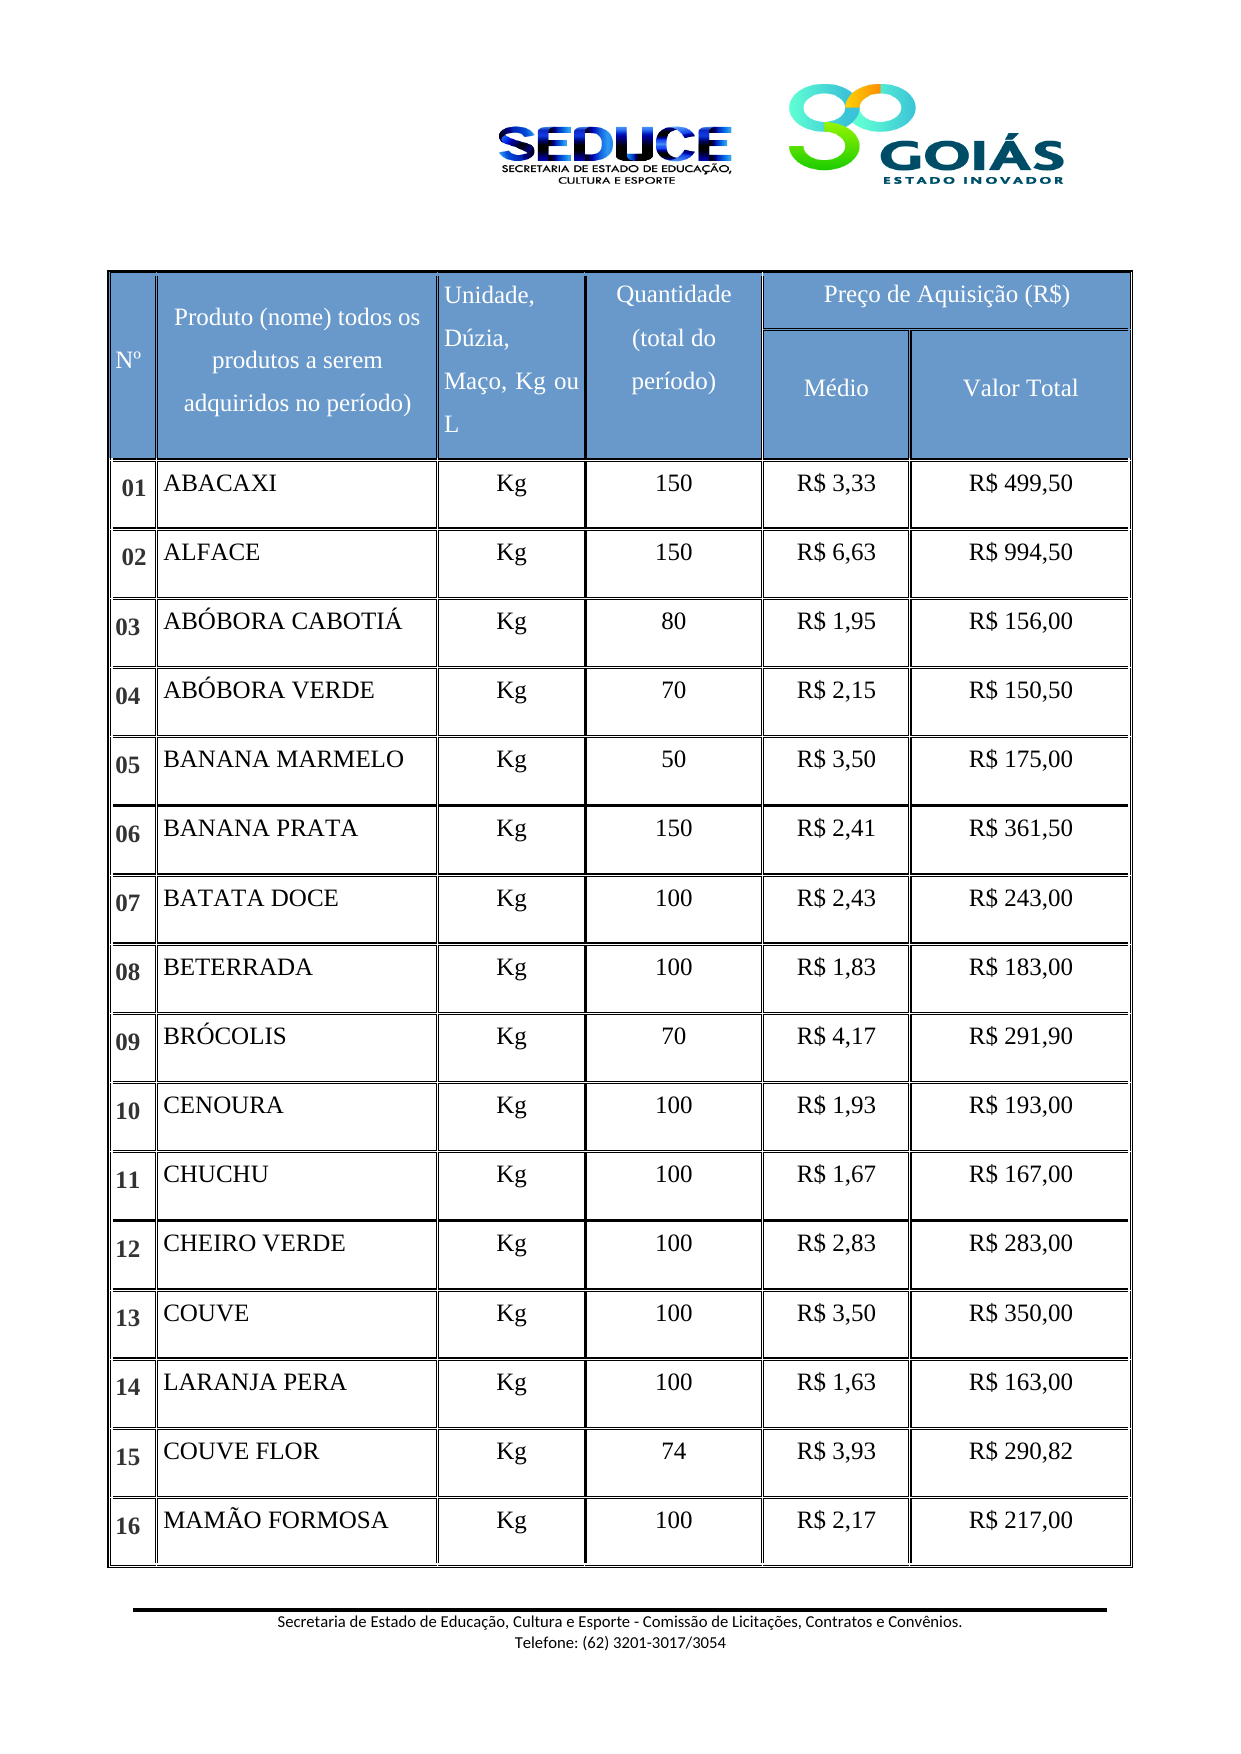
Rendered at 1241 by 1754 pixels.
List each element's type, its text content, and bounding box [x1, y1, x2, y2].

table_cell Médio [764, 331, 908, 458]
table_cell R$ 1,93 [764, 1084, 908, 1150]
table_cell Kg [439, 600, 584, 666]
table_cell Valor Total [910, 328, 1131, 458]
table_cell 10 [109, 1081, 157, 1150]
table_cell BETERRADA [158, 946, 436, 1011]
table_cell BRÓCOLIS [158, 1015, 436, 1081]
table_cell 100 [587, 1292, 761, 1357]
table_cell R$ 2,41 [764, 807, 908, 873]
table_cell ABACAXI [158, 462, 436, 527]
table_cell R$ 290,82 [912, 1426, 1130, 1496]
table_cell R$ 499,50 [912, 458, 1130, 527]
table_cell R$ 163,00 [912, 1357, 1130, 1426]
table_cell Kg [439, 531, 584, 596]
table_cell 08 [111, 942, 155, 1011]
table_header Unidade, Dúzia, Maço, Kg ou L [438, 272, 585, 458]
table_cell 50 [587, 738, 761, 804]
table_cell 100 [587, 1222, 761, 1288]
table_cell 100 [587, 1361, 761, 1426]
table_cell CHUCHU [158, 1153, 436, 1219]
table_cell LARANJA PERA [158, 1361, 436, 1426]
table_cell R$ 4,17 [764, 1015, 908, 1081]
table_cell 15 [111, 1426, 155, 1496]
table_cell R$ 1,95 [764, 600, 908, 666]
table_cell Kg [439, 1015, 584, 1081]
table_cell 70 [587, 1015, 761, 1081]
table_cell 150 [587, 462, 761, 527]
table_cell R$ 3,93 [764, 1430, 908, 1496]
table_cell 03 [111, 596, 155, 666]
table_cell R$ 2,17 [763, 1496, 910, 1565]
table_cell BANANA PRATA [158, 807, 436, 873]
table_cell 100 [587, 1153, 761, 1219]
table_cell ALFACE [158, 531, 436, 596]
table_cell 14 [111, 1357, 155, 1426]
table_cell R$ 2,83 [764, 1222, 908, 1288]
table_header Produto (nome) todos os produtos a serem adquiridos no período) [157, 273, 438, 458]
table_cell 100 [587, 877, 761, 942]
table_cell R$ 217,00 [910, 1496, 1131, 1565]
table_cell 11 [109, 1150, 157, 1219]
table_cell R$ 6,63 [764, 531, 908, 596]
table_cell R$ 1,83 [764, 946, 908, 1011]
table_cell Kg [439, 1292, 584, 1357]
table_cell R$ 361,50 [912, 804, 1130, 873]
table_cell R$ 1,63 [764, 1361, 908, 1426]
table_cell COUVE FLOR [158, 1430, 436, 1496]
table_cell R$ 183,00 [912, 942, 1130, 1011]
table_cell 74 [587, 1430, 761, 1496]
table_cell 100 [587, 1084, 761, 1150]
table_cell Kg [439, 1222, 584, 1288]
table_cell R$ 1,67 [764, 1153, 908, 1219]
table_cell Kg [439, 669, 584, 735]
table_cell Kg [439, 1153, 584, 1219]
picture [477, 73, 1108, 212]
table_cell MAMÃO FORMOSA [157, 1499, 438, 1565]
table_cell 70 [587, 669, 761, 735]
table_cell R$ 193,00 [910, 1081, 1131, 1150]
table_cell 07 [111, 873, 155, 942]
table_cell ABÓBORA VERDE [158, 669, 436, 735]
table_cell 12 [111, 1219, 155, 1288]
table_cell CENOURA [158, 1084, 436, 1150]
table_cell 13 [111, 1288, 155, 1357]
table_header Nº [111, 273, 157, 458]
table_cell R$ 3,50 [764, 738, 908, 804]
table_cell 04 [109, 666, 157, 735]
table_cell 100 [585, 1499, 762, 1565]
table_cell R$ 2,43 [764, 877, 908, 942]
table_cell 150 [587, 531, 761, 596]
table_cell R$ 291,90 [912, 1011, 1130, 1081]
table_cell 100 [587, 946, 761, 1011]
table_cell Kg [439, 738, 584, 804]
table_cell 09 [111, 1011, 155, 1081]
table_cell Kg [439, 1430, 584, 1496]
table_cell 01 [111, 458, 155, 527]
table_header Preço de Aquisição (R$) [763, 273, 1130, 328]
table_cell R$ 350,00 [912, 1288, 1130, 1357]
table_cell Kg [439, 1084, 584, 1150]
table_cell BATATA DOCE [158, 877, 436, 942]
table_cell R$ 3,33 [764, 462, 908, 527]
table_cell BANANA MARMELO [158, 738, 436, 804]
table_cell R$ 150,50 [910, 666, 1131, 735]
table_cell 06 [111, 804, 155, 873]
table_cell 16 [109, 1496, 157, 1565]
table_cell ABÓBORA CABOTIÁ [158, 600, 436, 666]
table_cell Kg [439, 946, 584, 1011]
table_cell COUVE [158, 1292, 436, 1357]
table_cell R$ 283,00 [912, 1219, 1130, 1288]
table_cell R$ 156,00 [912, 596, 1130, 666]
table_cell 05 [109, 735, 157, 804]
table_cell R$ 243,00 [912, 873, 1130, 942]
table_header Quantidade (total do período) [585, 273, 762, 458]
table_cell Kg [439, 462, 584, 527]
table_cell R$ 3,50 [764, 1292, 908, 1357]
table_cell Kg [439, 807, 584, 873]
table_cell R$ 167,00 [910, 1150, 1131, 1219]
table_cell 150 [587, 807, 761, 873]
table_cell 02 [111, 527, 155, 596]
table_cell Kg [439, 1361, 584, 1426]
table_cell Kg [439, 877, 584, 942]
table_cell Kg [438, 1499, 585, 1565]
table_cell 80 [587, 600, 761, 666]
table_cell CHEIRO VERDE [158, 1222, 436, 1288]
table_cell R$ 175,00 [910, 735, 1131, 804]
table_cell R$ 2,15 [764, 669, 908, 735]
table_cell R$ 994,50 [912, 527, 1130, 596]
